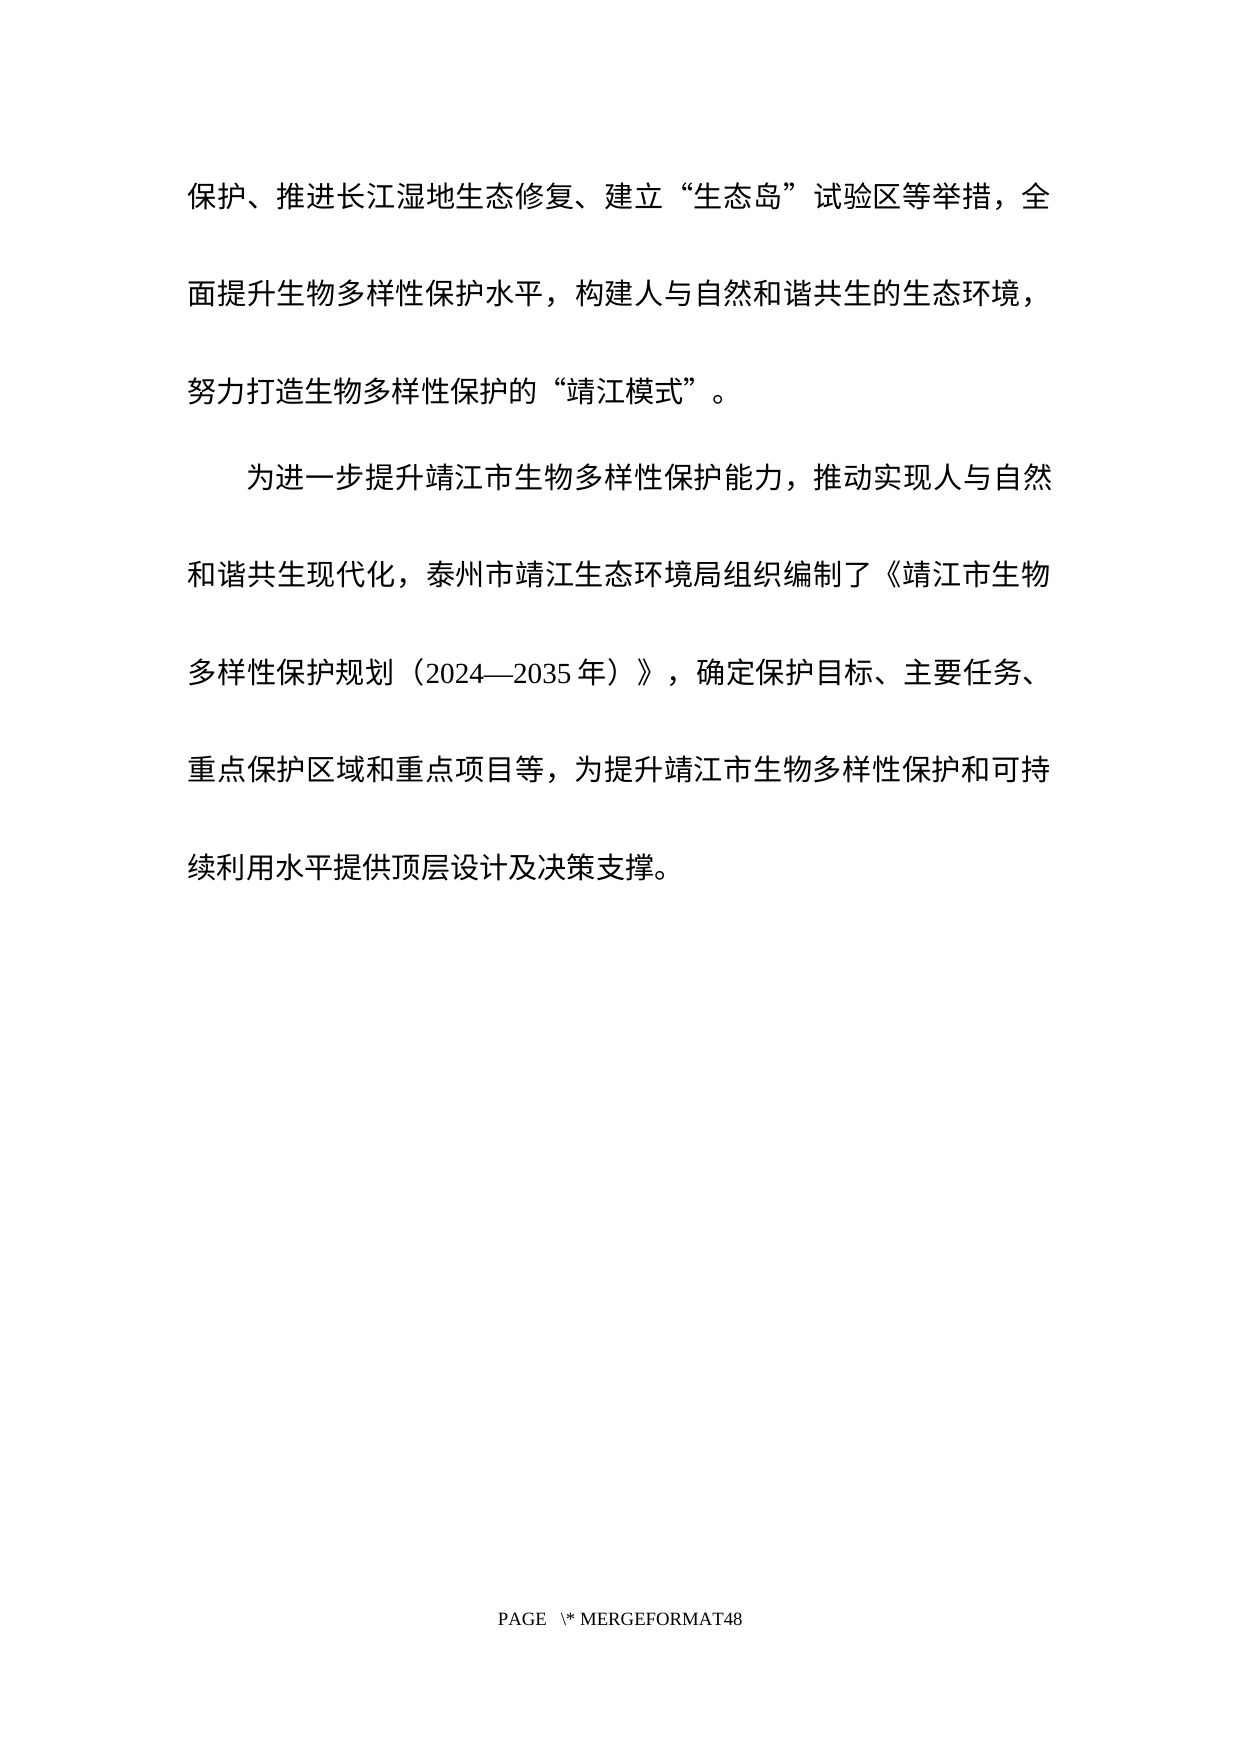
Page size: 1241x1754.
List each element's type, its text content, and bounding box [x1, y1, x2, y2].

list 为进一步提升靖江市生物多样性保护能力，推动实现人与自然和谐共生现代化，泰州市靖江生态环境局组织编制了《靖江市生物多样性保护规划（2024—2035年）》，确定保护目标、主要任务、重点保护区域和重点项目等，为提升靖江市生物多样性保护和可持续利用水平提供顶层设计及决策支撑。 [187, 443, 1053, 898]
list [187, 162, 1053, 422]
